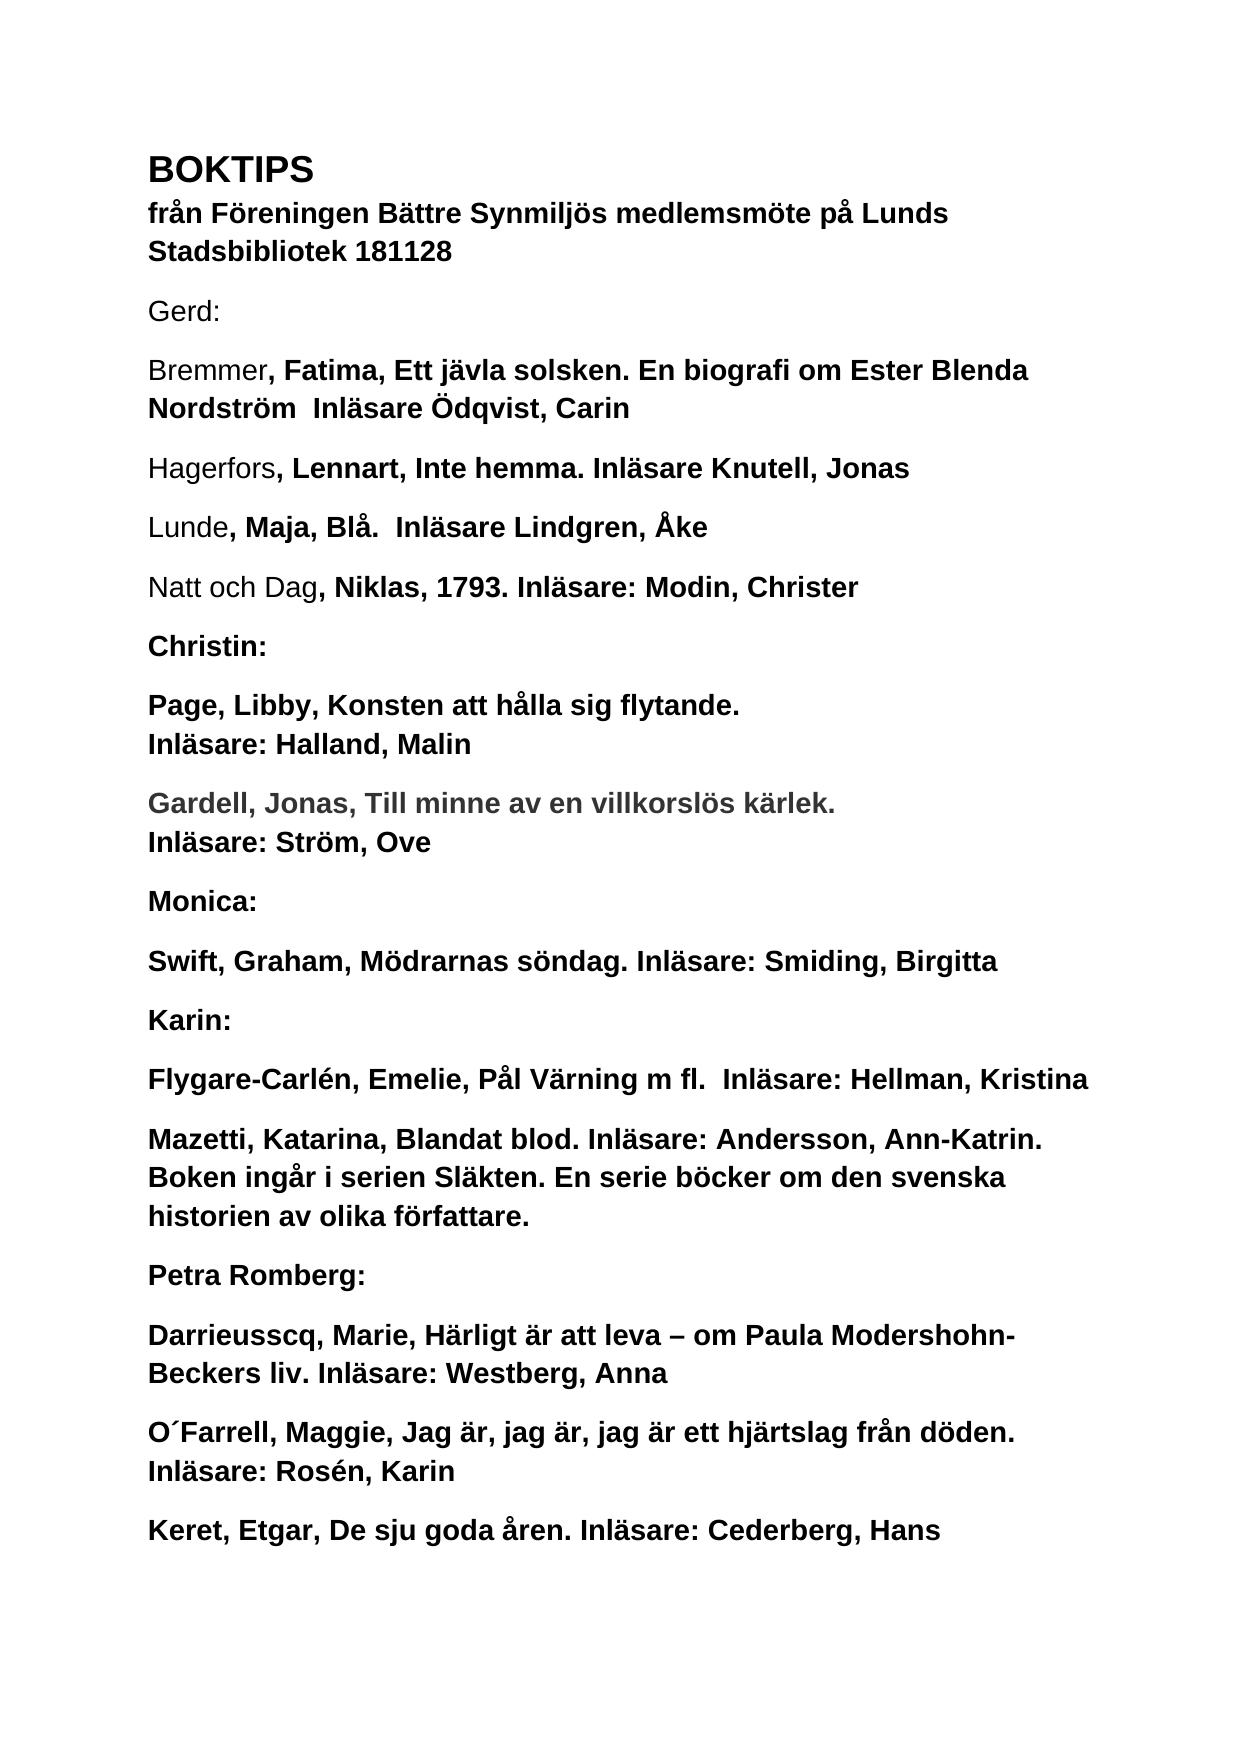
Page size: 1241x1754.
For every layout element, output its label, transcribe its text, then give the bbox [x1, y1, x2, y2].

text Swift, Graham, Mödrarnas söndag. Inläsare: Smiding, Birgitta [148, 944, 1093, 977]
text Mazetti, Katarina, Blandat blod. Inläsare: Andersson, Ann-Katrin. Boken ingår i serien Släkten. En serie böcker om den svenska historien av olika författare. [148, 1122, 1093, 1232]
text Petra Romberg: [148, 1258, 1093, 1292]
text Gardell, Jonas, Till minne av en villkorslös kärlek. Inläsare: Ström, Ove [148, 786, 1093, 858]
text Hagerfors, Lennart, Inte hemma. Inläsare Knutell, Jonas [148, 451, 1093, 484]
text Gerd: [148, 294, 1093, 327]
text Flygare-Carlén, Emelie, Pål Värning m fl. Inläsare: Hellman, Kristina [148, 1062, 1093, 1096]
text Darrieusscq, Marie, Härligt är att leva – om Paula Modershohn-Beckers liv. Inläsare: Westberg, Anna [148, 1318, 1093, 1390]
text Christin: [148, 629, 1093, 663]
text BOKTIPS från Föreningen Bättre Synmiljös medlemsmöte på Lunds Stadsbibliotek 181128 [148, 148, 1093, 268]
text Page, Libby, Konsten att hålla sig flytande. Inläsare: Halland, Malin [148, 688, 1093, 761]
text Bremmer, Fatima, Ett jävla solsken. En biografi om Ester Blenda Nordström Inläsare Ödqvist, Carin [148, 353, 1093, 425]
text Monica: [148, 884, 1093, 918]
text Lunde, Maja, Blå. Inläsare Lindgren, Åke [148, 510, 1093, 544]
text O´Farrell, Maggie, Jag är, jag är, jag är ett hjärtslag från döden. Inläsare: Rosén, Karin [148, 1416, 1093, 1488]
text Keret, Etgar, De sju goda åren. Inläsare: Cederberg, Hans [148, 1513, 1093, 1547]
text Karin: [148, 1003, 1093, 1037]
text Natt och Dag, Niklas, 1793. Inläsare: Modin, Christer [148, 570, 1093, 603]
